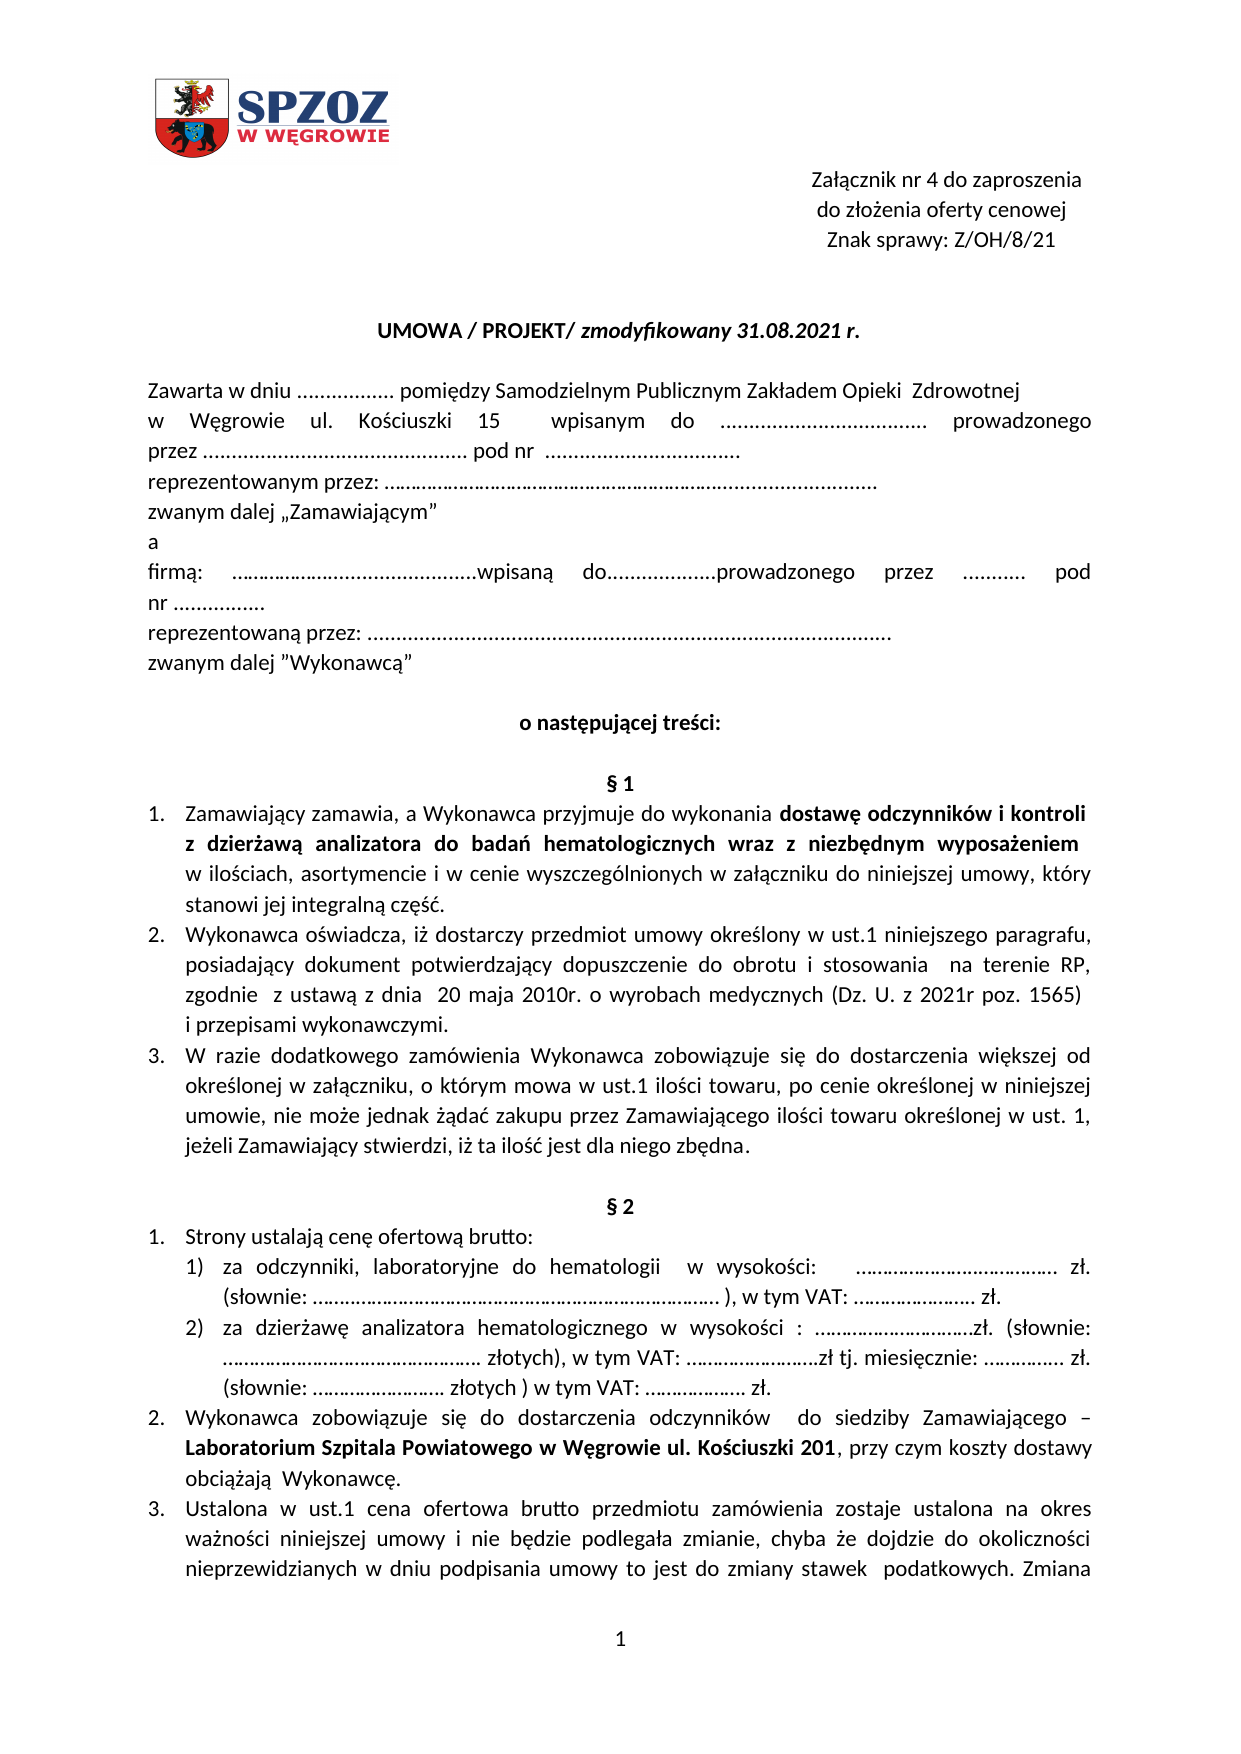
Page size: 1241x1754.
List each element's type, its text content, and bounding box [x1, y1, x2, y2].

text firmą: ………………..........................wpisaną do...................prowadzonego przez ........... pod nr ................ [148, 557, 1093, 616]
text o następującej treści: [148, 708, 1093, 737]
text do złożenia oferty cenowej [148, 195, 1093, 223]
list Zamawiający zamawia, a Wykonawca przyjmuje do wykonania dostawę odczynników i kontroli z dzierżawą analizatora do badań hematologicznych wraz z niezbędnym wyposażeniem w ilościach, asortymencie i w cenie wyszczególnionych w załączniku do niniejszej umowy, który stanowi jej integralną część. [148, 799, 1093, 918]
list za dzierżawę analizatora hematologicznego w wysokości : …………………………zł. (słownie: …………………………………………. złotych), w tym VAT: …………………….zł tj. miesięcznie: …………... zł. (słownie: ……………………. złotych ) w tym VAT: ………………. zł. [185, 1313, 1093, 1401]
text Załącznik nr 4 do zaproszenia [738, 165, 1093, 193]
text zwanym dalej ”Wykonawcą” [148, 648, 1093, 676]
text reprezentowanym przez: ………………………………………………………............................ [148, 467, 1093, 495]
text Znak sprawy: Z/OH/8/21 [148, 225, 1093, 253]
text reprezentowaną przez: ........................................................................................... [148, 618, 1093, 646]
text § 1 [148, 769, 1093, 797]
list Strony ustalają cenę ofertową brutto: [148, 1222, 1093, 1250]
text w Węgrowie ul. Kościuszki 15 wpisanym do .................................... prowadzonego przez .............................................. pod nr .................................. [148, 406, 1093, 465]
text UMOWA / PROJEKT/ zmodyfikowany 31.08.2021 r. [148, 316, 1093, 344]
text Zawarta w dniu ................. pomiędzy Samodzielnym Publicznym Zakładem Opieki Zdrowotnej [148, 376, 1093, 404]
text zwanym dalej „Zamawiającym” [148, 497, 1093, 525]
text a [148, 527, 1093, 555]
list Wykonawca oświadcza, iż dostarczy przedmiot umowy określony w ust.1 niniejszego paragrafu, posiadający dokument potwierdzający dopuszczenie do obrotu i stosowania na terenie RP, zgodnie z ustawą z dnia 20 maja 2010r. o wyrobach medycznych (Dz. U. z 2021r poz. 1565) i przepisami wykonawczymi. [148, 920, 1093, 1039]
list W razie dodatkowego zamówienia Wykonawca zobowiązuje się do dostarczenia większej od określonej w załączniku, o którym mowa w ust.1 ilości towaru, po cenie określonej w niniejszej umowie, nie może jednak żądać zakupu przez Zamawiającego ilości towaru określonej w ust. 1, jeżeli Zamawiający stwierdzi, iż ta ilość jest dla niego zbędna. [148, 1041, 1093, 1159]
text § 2 [148, 1192, 1093, 1220]
list za odczynniki, laboratoryjne do hematologii w wysokości: …………………..…………… zł. (słownie: ……..…………………………………………………………… ), w tym VAT: ………………….. zł. [185, 1252, 1093, 1311]
picture [147, 73, 400, 165]
list Wykonawca zobowiązuje się do dostarczenia odczynników do siedziby Zamawiającego – Laboratorium Szpitala Powiatowego w Węgrowie ul. Kościuszki 201, przy czym koszty dostawy obciążają Wykonawcę. [148, 1403, 1093, 1492]
